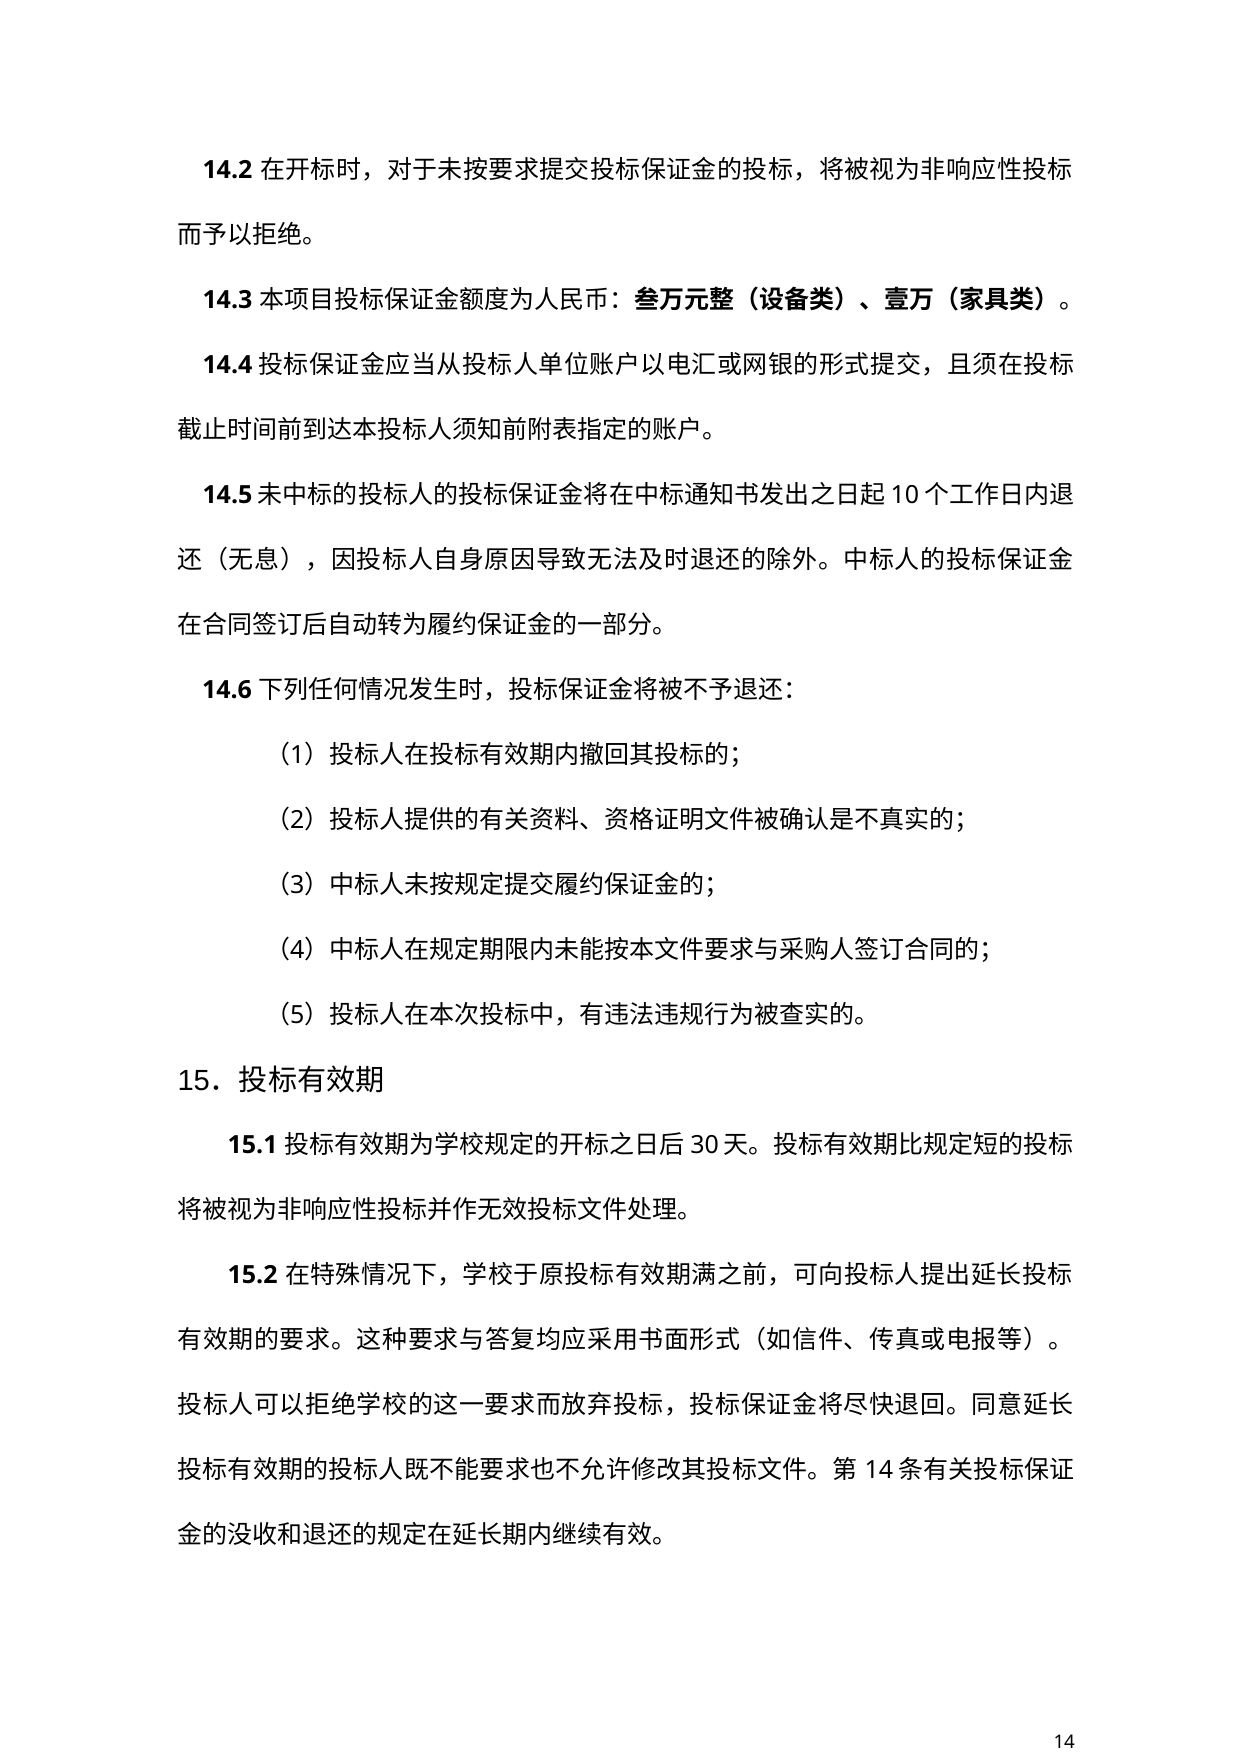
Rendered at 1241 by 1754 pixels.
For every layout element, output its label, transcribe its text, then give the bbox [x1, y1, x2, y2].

text （4）中标人在规定期限内未能按本文件要求与采购人签订合同的； [265, 915, 1075, 980]
text （2）投标人提供的有关资料、资格证明文件被确认是不真实的； [265, 785, 1075, 850]
text 14.4投标保证金应当从投标人单位账户以电汇或网银的形式提交，且须在投标截止时间前到达本投标人须知前附表指定的账户。 [177, 330, 1075, 460]
text （5）投标人在本次投标中，有违法违规行为被查实的。 [265, 980, 1075, 1045]
text （1）投标人在投标有效期内撤回其投标的； [265, 720, 1075, 785]
subtitle 15．投标有效期 [177, 1045, 1075, 1110]
text 14.6 下列任何情况发生时，投标保证金将被不予退还： [177, 655, 1075, 720]
text 15.1 投标有效期为学校规定的开标之日后30天。投标有效期比规定短的投标将被视为非响应性投标并作无效投标文件处理。 [177, 1110, 1075, 1240]
text （3）中标人未按规定提交履约保证金的； [265, 850, 1075, 915]
text 15.2 在特殊情况下，学校于原投标有效期满之前，可向投标人提出延长投标有效期的要求。这种要求与答复均应采用书面形式（如信件、传真或电报等）。投标人可以拒绝学校的这一要求而放弃投标，投标保证金将尽快退回。同意延长投标有效期的投标人既不能要求也不允许修改其投标文件。第14条有关投标保证金的没收和退还的规定在延长期内继续有效。 [177, 1240, 1075, 1565]
text 14.3 本项目投标保证金额度为人民币：叁万元整（设备类）、壹万（家具类）。 [177, 265, 1075, 330]
text 14.5未中标的投标人的投标保证金将在中标通知书发出之日起10个工作日内退还（无息），因投标人自身原因导致无法及时退还的除外。中标人的投标保证金在合同签订后自动转为履约保证金的一部分。 [177, 460, 1075, 655]
text 14.2 在开标时，对于未按要求提交投标保证金的投标，将被视为非响应性投标而予以拒绝。 [177, 135, 1075, 265]
